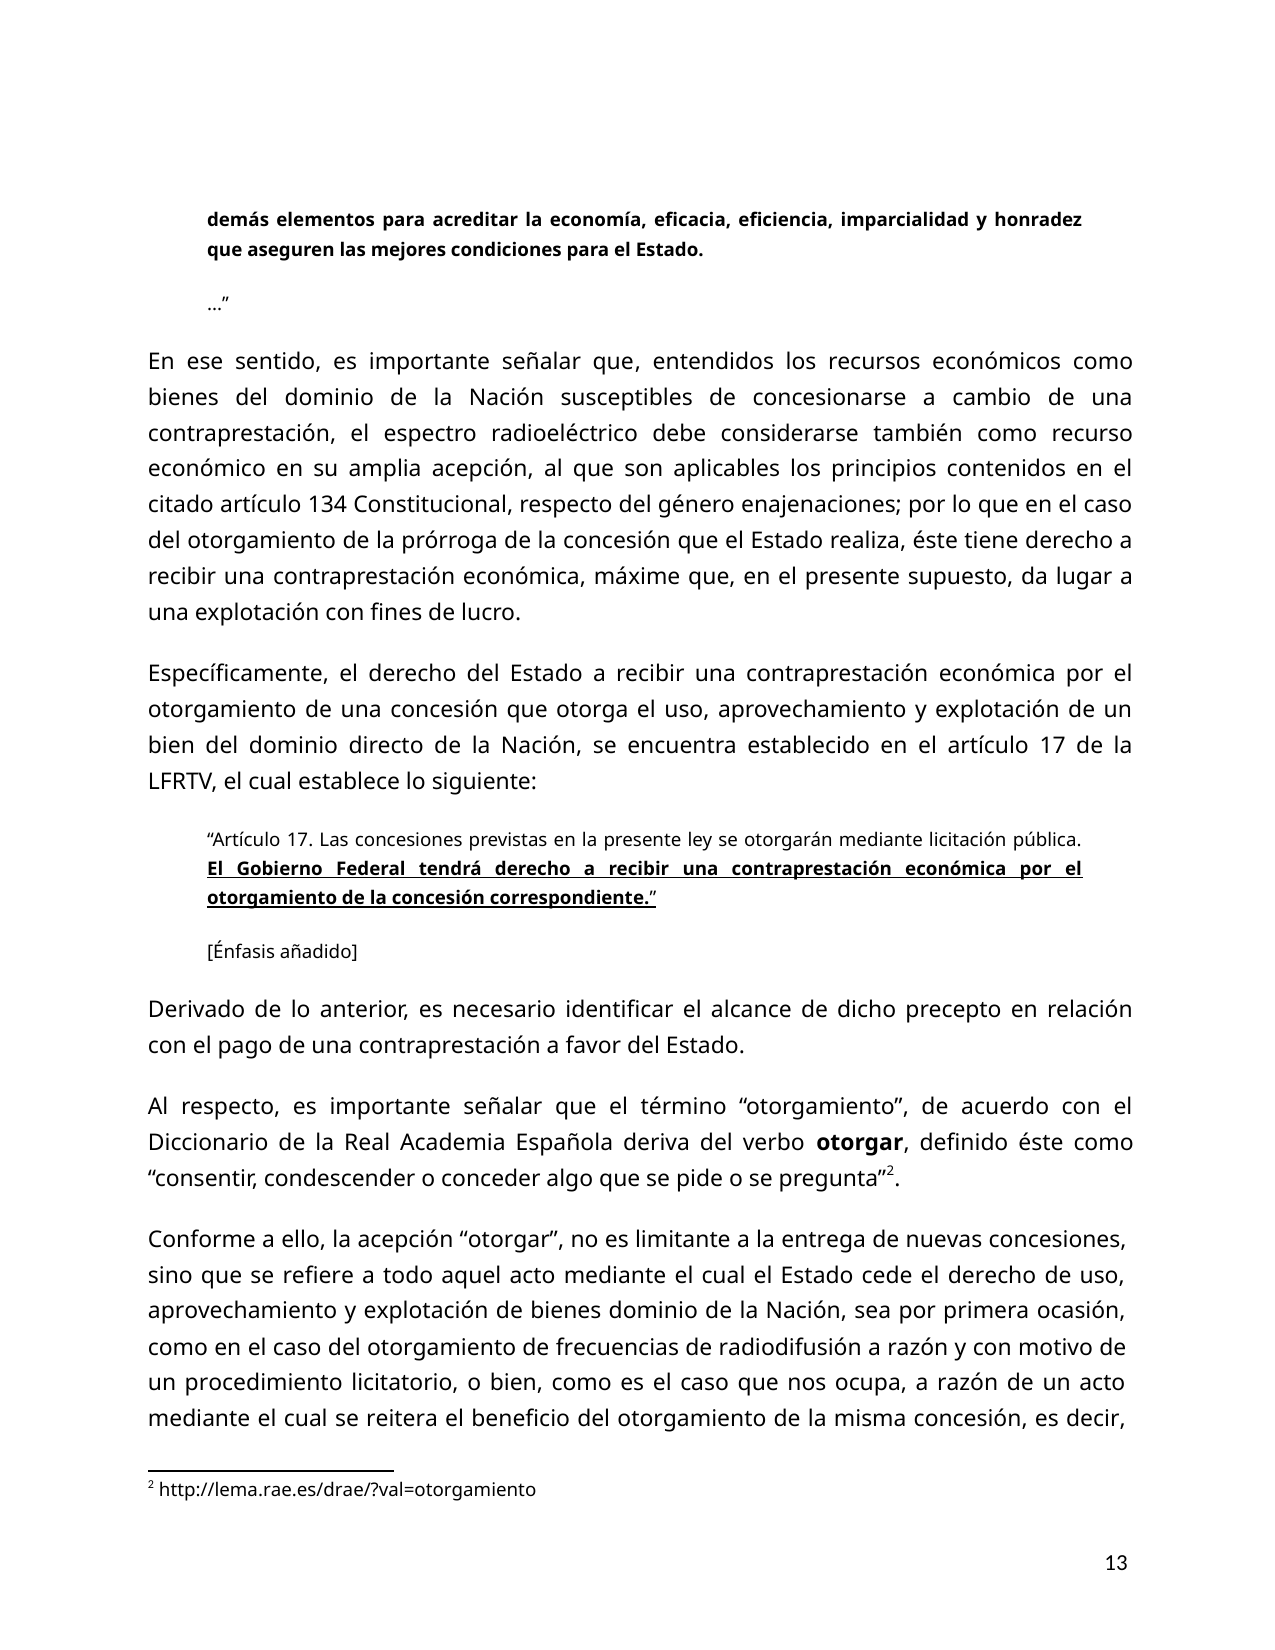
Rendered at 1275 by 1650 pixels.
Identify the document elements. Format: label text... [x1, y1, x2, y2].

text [207, 207, 1083, 262]
text “Artículo 17. Las concesiones previstas en la presente ley se otorgarán mediante licitación pública. El Gobierno Federal tendrá derecho a recibir una contraprestación económica por el otorgamiento de la concesión correspondiente.” [207, 878, 1083, 910]
text En ese sentido, es importante señalar que, entendidos los recursos económicos como bienes del dominio de la Nación susceptibles de concesionarse a cambio de una contraprestación, el espectro radioeléctrico debe considerarse también como recurso económico en su amplia acepción, al que son aplicables los principios contenidos en el citado artículo 134 Constitucional, respecto del género enajenaciones; por lo que en el caso del otorgamiento de la prórroga de la concesión que el Estado realiza, éste tiene derecho a recibir una contraprestación económica, máxime que, en el presente supuesto, da lugar a una explotación con fines de lucro. [148, 344, 1134, 627]
text Al respecto, es importante señalar que el término “otorgamiento”, de acuerdo con el Diccionario de la Real Academia Española deriva del verbo otorgar, definido éste como “consentir, condescender o conceder algo que se pide o se pregunta”. [148, 1090, 1134, 1193]
text Derivado de lo anterior, es necesario identificar el alcance de dicho precepto en relación con el pago de una contraprestación a favor del Estado. [148, 993, 1134, 1060]
text [Énfasis añadido] [207, 939, 1083, 964]
text Específicamente, el derecho del Estado a recibir una contraprestación económica por el otorgamiento de una concesión que otorga el uso, aprovechamiento y explotación de un bien del dominio directo de la Nación, se encuentra establecido en el artículo 17 de la LFRTV, el cual establece lo siguiente: [148, 657, 1134, 796]
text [148, 1223, 1127, 1433]
text “Artículo 17. Las concesiones previstas en la presente ley se otorgarán mediante licitación pública. El Gobierno Federal tendrá derecho a recibir una contraprestación económica por el otorgamiento de la concesión correspondiente.” [207, 826, 1083, 877]
text ...” [207, 290, 1083, 316]
